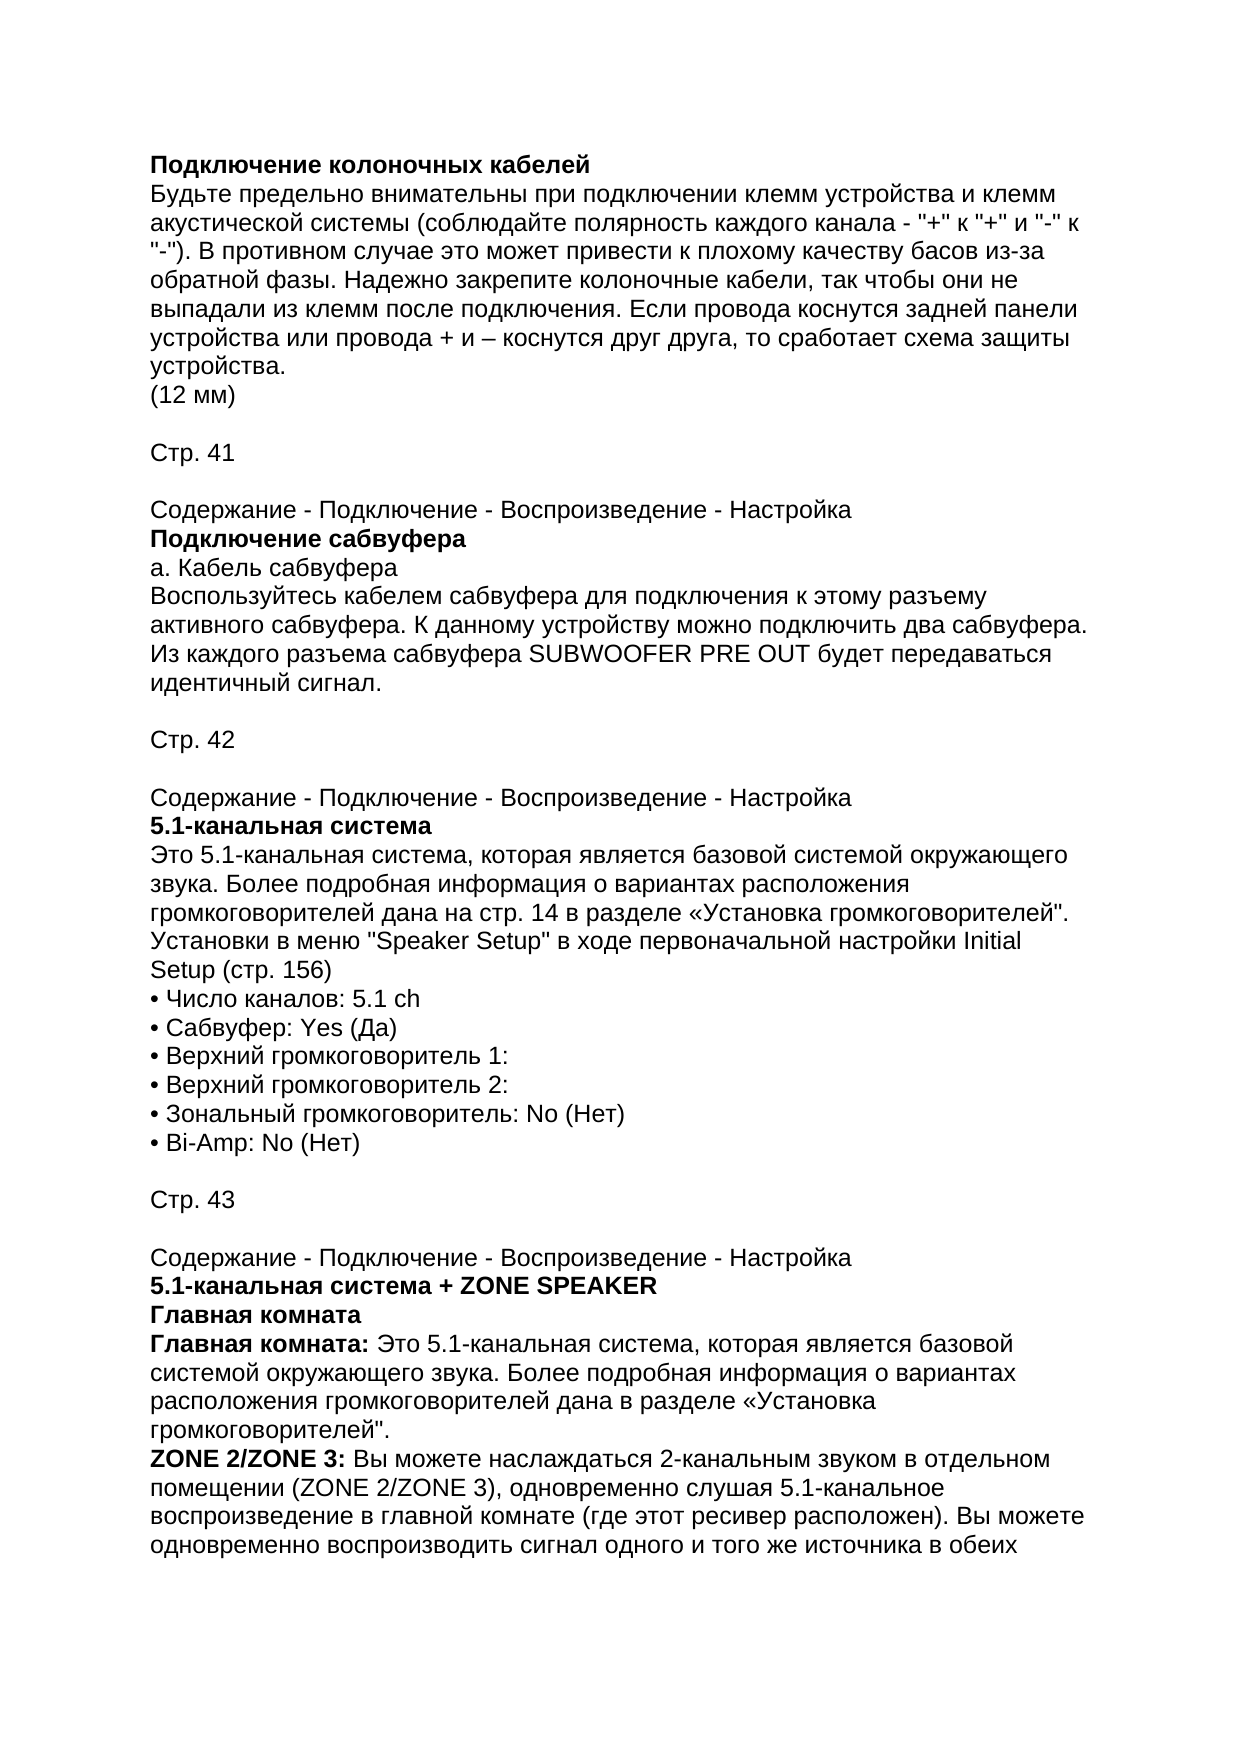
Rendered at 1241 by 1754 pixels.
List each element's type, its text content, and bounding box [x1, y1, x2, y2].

text Воспользуйтесь кабелем сабвуфера для подключения к этому разъему активного сабвуфера. К данному устройству можно подключить два сабвуфера. Из каждого разъема сабвуфера SUBWOOFER PRE OUT будет передаваться идентичный сигнал. [150, 581, 1090, 696]
text (12 мм) [150, 380, 1090, 409]
text Содержание - Подключение - Воспроизведение - Настройка [150, 782, 1090, 811]
text Содержание - Подключение - Воспроизведение - Настройка [150, 1242, 1090, 1271]
text Стр. 41 [150, 437, 1090, 466]
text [150, 1444, 1090, 1559]
text Стр. 42 [150, 725, 1090, 754]
text • Верхний громкоговоритель 1: [150, 1041, 1090, 1070]
text Главная комната: Это 5.1-канальная система, которая является базовой системой окружающего звука. Более подробная информация о вариантах расположения громкоговорителей дана в разделе «Установка громкоговорителей". [150, 1329, 1090, 1444]
text Стр. 43 [150, 1185, 1090, 1214]
text Содержание - Подключение - Воспроизведение - Настройка [150, 495, 1090, 524]
text • Верхний громкоговоритель 2: [150, 1070, 1090, 1099]
text Это 5.1-канальная система, которая является базовой системой окружающего звука. Более подробная информация о вариантах расположения громкоговорителей дана на стр. 14 в разделе «Установка громкоговорителей". [150, 840, 1090, 926]
text Главная комната [150, 1300, 1090, 1329]
text • Зональный громкоговоритель: No (Нет) [150, 1099, 1090, 1127]
text Подключение колоночных кабелей [150, 150, 1090, 179]
text 5.1-канальная система + ZONE SPEAKER [150, 1271, 1090, 1300]
text Подключение сабвуфера [150, 524, 1090, 552]
text Установки в меню "Speaker Setup" в ходе первоначальной настройки Initial Setup (стр. 156) [150, 926, 1090, 984]
text • Bi-Amp: No (Нет) [150, 1127, 1090, 1156]
text 5.1-канальная система [150, 811, 1090, 840]
text • Сабвуфер: Yes (Да) [150, 1012, 1090, 1041]
text Будьте предельно внимательны при подключении клемм устройства и клемм акустической системы (соблюдайте полярность каждого канала - "+" к "+" и "-" к "-"). В противном случае это может привести к плохому качеству басов из-за обратной фазы. Надежно закрепите колоночные кабели, так чтобы они не выпадали из клемм после подключения. Если провода коснутся задней панели устройства или провода + и – коснутся друг друга, то сработает схема защиты устройства. [150, 179, 1090, 380]
text а. Кабель сабвуфера [150, 552, 1090, 581]
text • Число каналов: 5.1 ch [150, 984, 1090, 1012]
